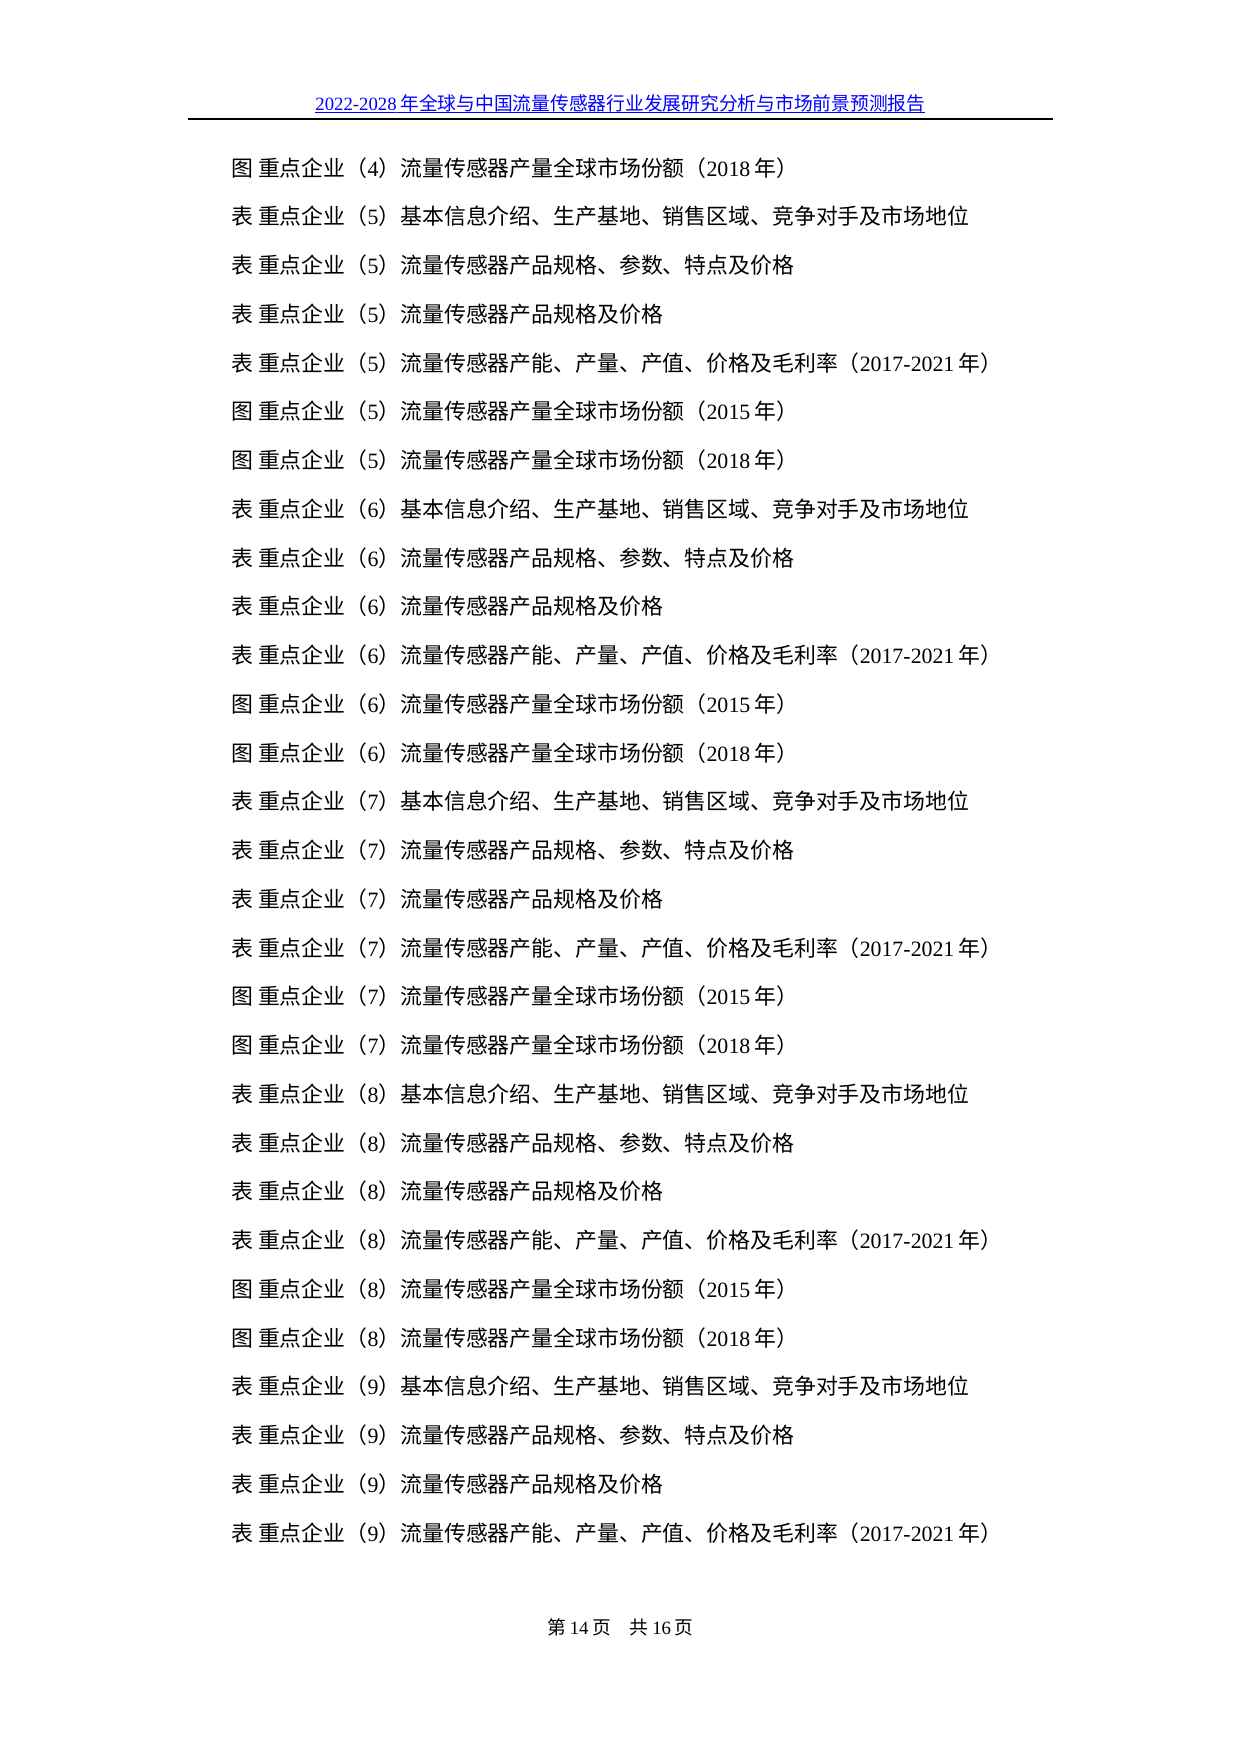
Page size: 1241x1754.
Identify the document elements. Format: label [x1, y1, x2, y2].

text [187, 150, 1053, 1548]
